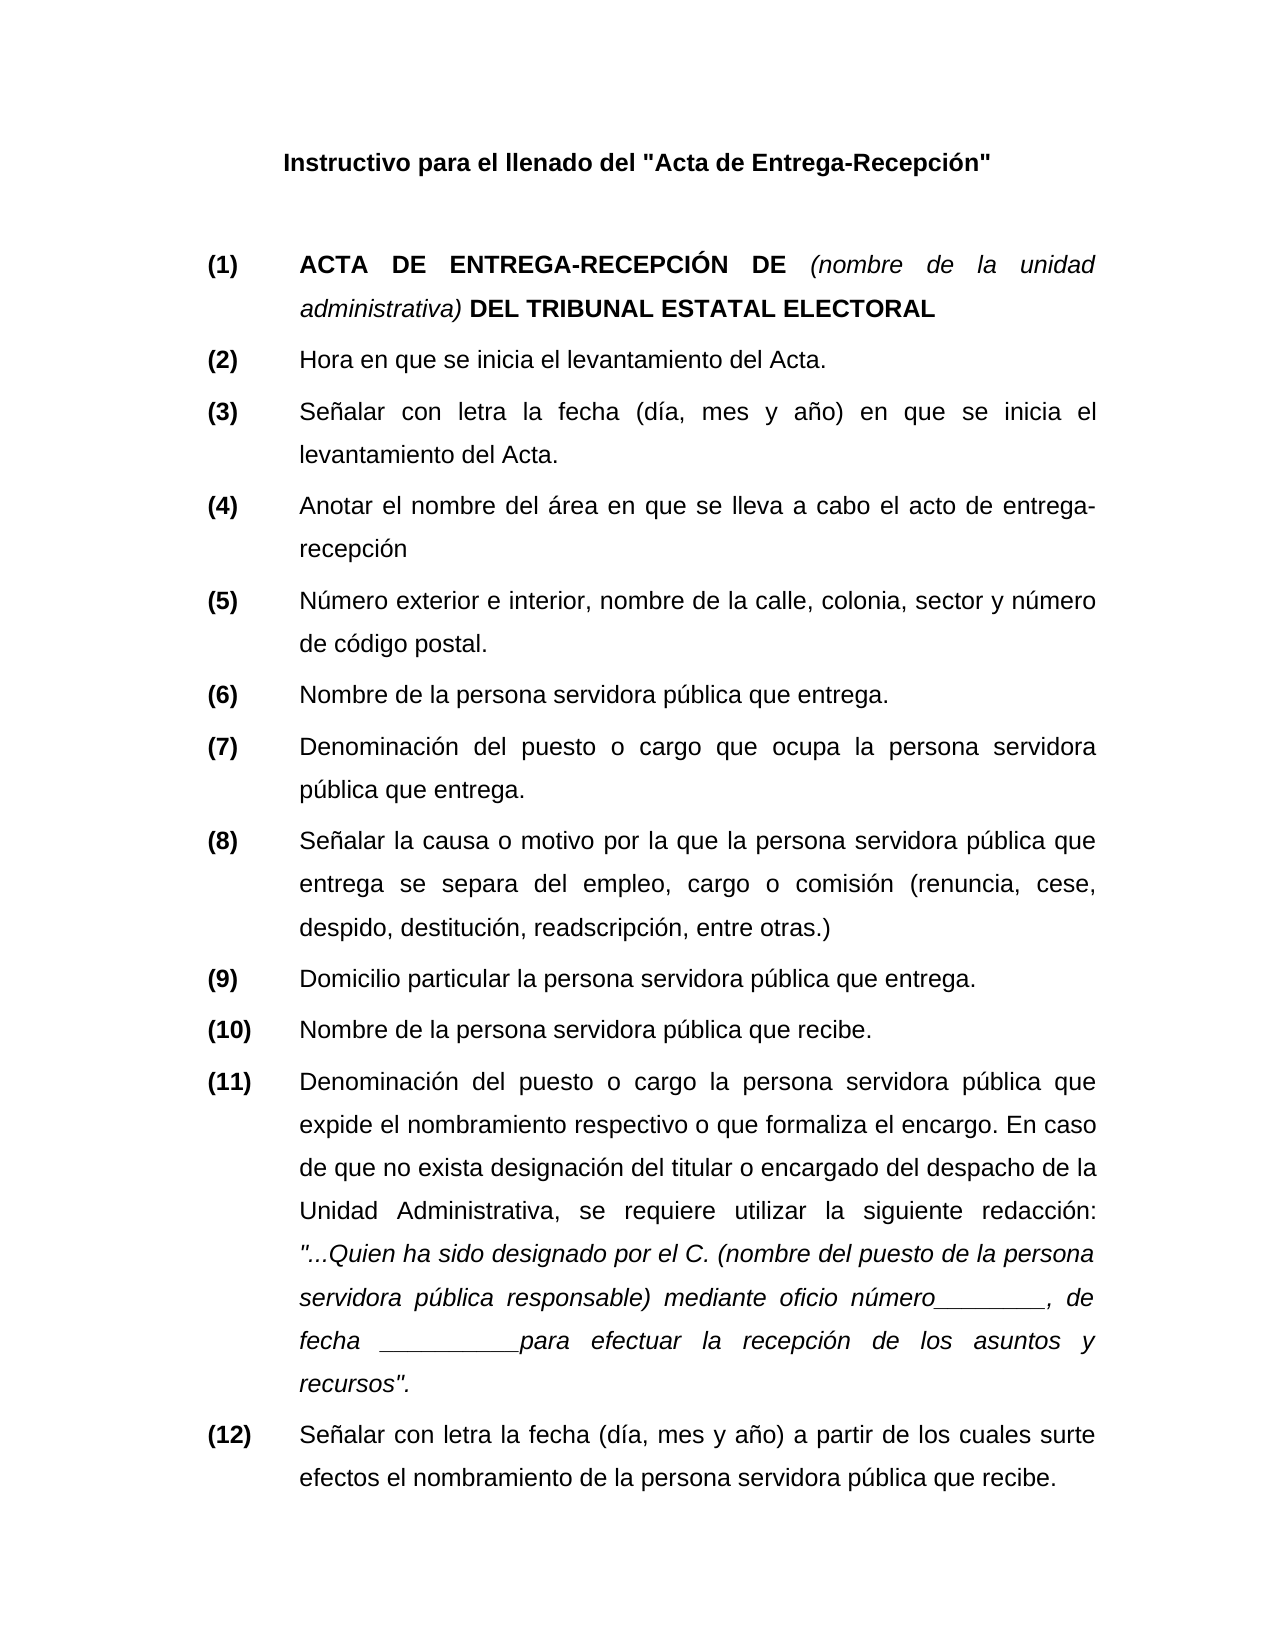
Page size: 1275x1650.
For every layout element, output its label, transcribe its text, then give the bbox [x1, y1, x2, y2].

text (12) Señalar con letra la fecha (día, mes y año) a partir de los cuales surte efectos el nombramiento de la persona servidora pública que recibe. [207, 1420, 1098, 1492]
list ACTA DE ENTREGA-RECEPCIÓN DE (nombre de la unidad administrativa) DEL TRIBUNAL ESTATAL ELECTORAL [207, 251, 1098, 322]
text Instructivo para el llenado del "Acta de Entrega-Recepción" [177, 148, 1098, 176]
text (9) Domicilio particular la persona servidora pública que entrega. [207, 964, 1098, 993]
text (3) Señalar con letra la fecha (día, mes y año) en que se inicia el levantamiento del Acta. [207, 397, 1098, 468]
text (10) Nombre de la persona servidora pública que recibe. [207, 1016, 1098, 1044]
text (7) Denominación del puesto o cargo que ocupa la persona servidora pública que entrega. [207, 732, 1098, 804]
text (4) Anotar el nombre del área en que se lleva a cabo el acto de entrega-recepción [207, 491, 1098, 563]
text (5) Número exterior e interior, nombre de la calle, colonia, sector y número de código postal. [207, 586, 1098, 658]
text (8) Señalar la causa o motivo por la que la persona servidora pública que entrega se separa del empleo, cargo o comisión (renuncia, cese, despido, destitución, readscripción, entre otras.) [207, 826, 1098, 941]
text (11) Denominación del puesto o cargo la persona servidora pública que expide el nombramiento respectivo o que formaliza el encargo. En caso de que no exista designación del titular o encargado del despacho de la Unidad Administrativa, se requiere utilizar la siguiente redacción: "...Quien ha sido designado por el C. (nombre del puesto de la persona servidora pública responsable) mediante oficio número________, de fecha __________para efectuar la recepción de los asuntos y recursos". [207, 1067, 1098, 1398]
text (2) Hora en que se inicia el levantamiento del Acta. [207, 345, 1098, 374]
text (6) Nombre de la persona servidora pública que entrega. [207, 680, 1098, 709]
